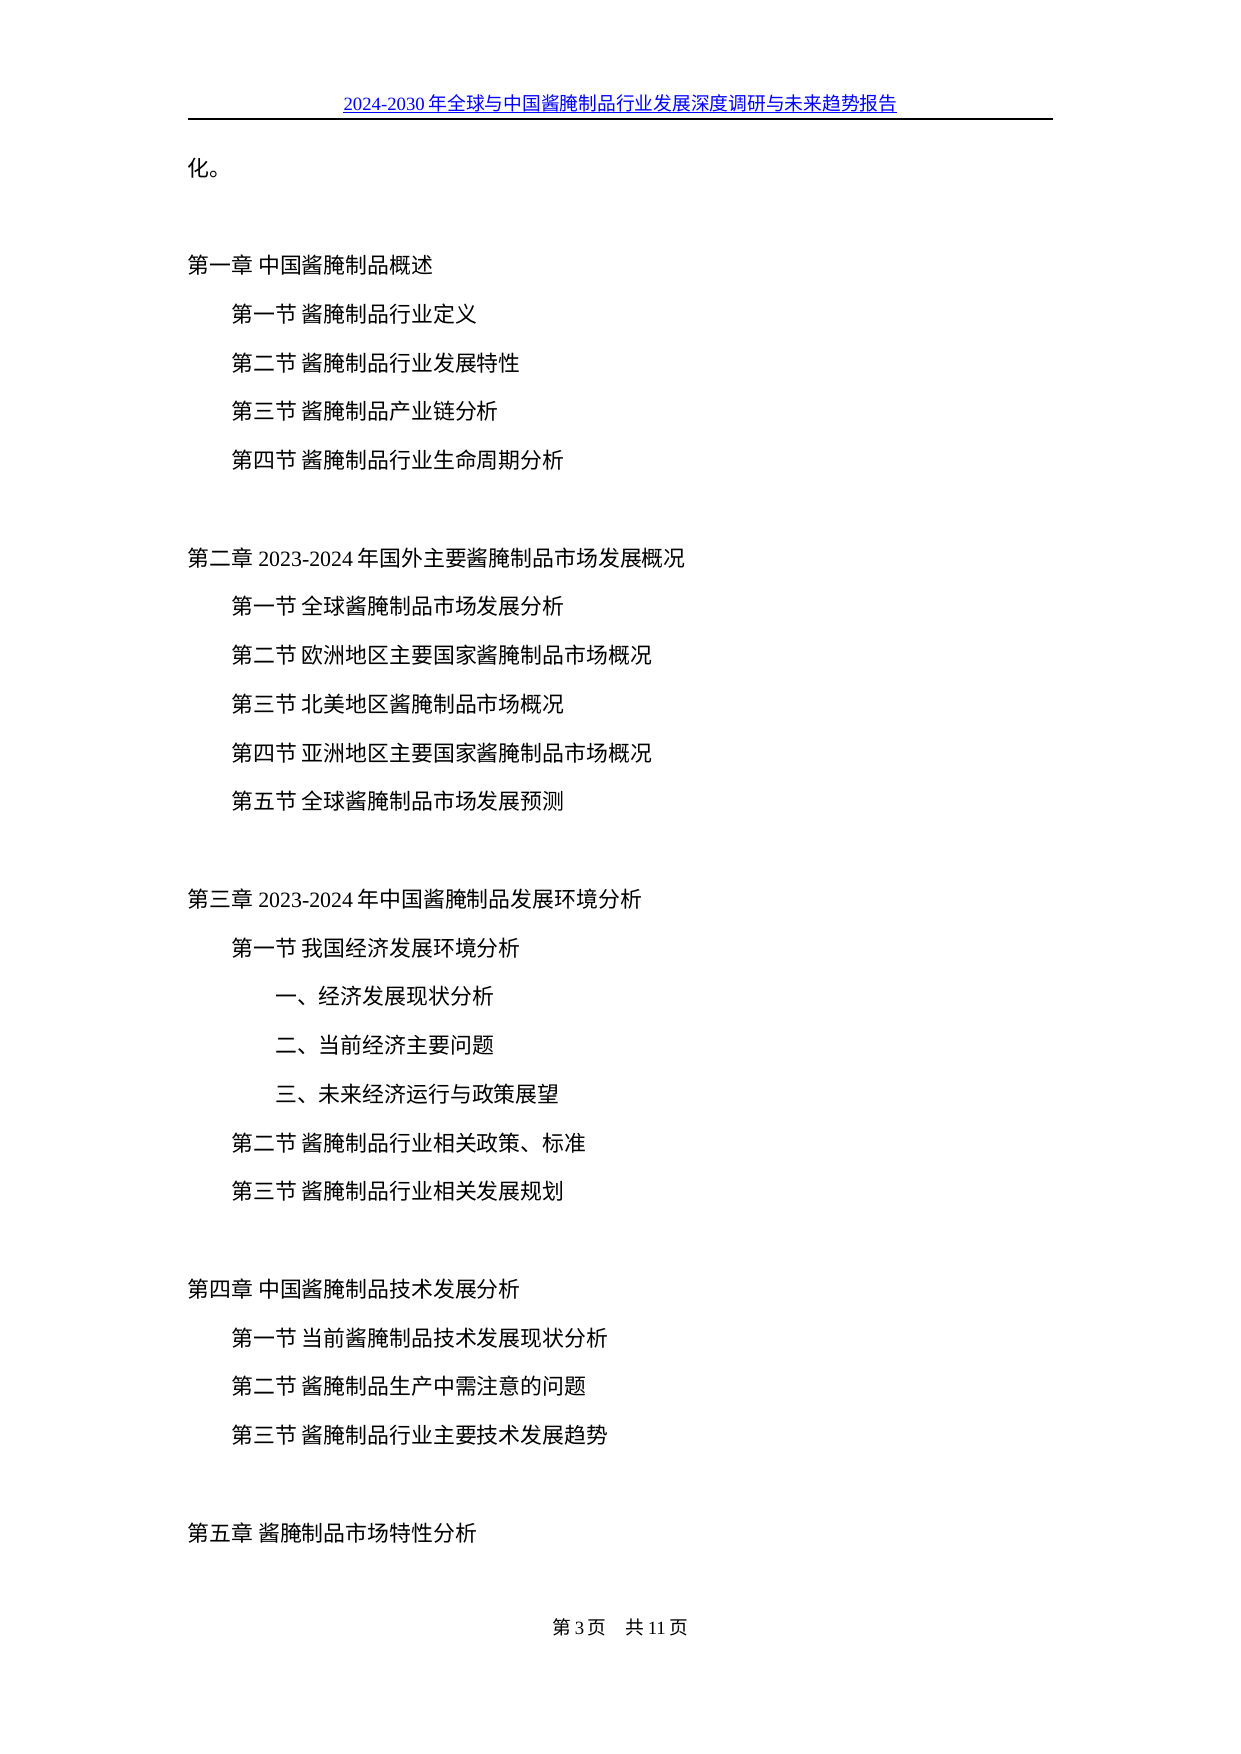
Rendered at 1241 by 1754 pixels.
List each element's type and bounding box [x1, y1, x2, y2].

text [187, 150, 1053, 1548]
